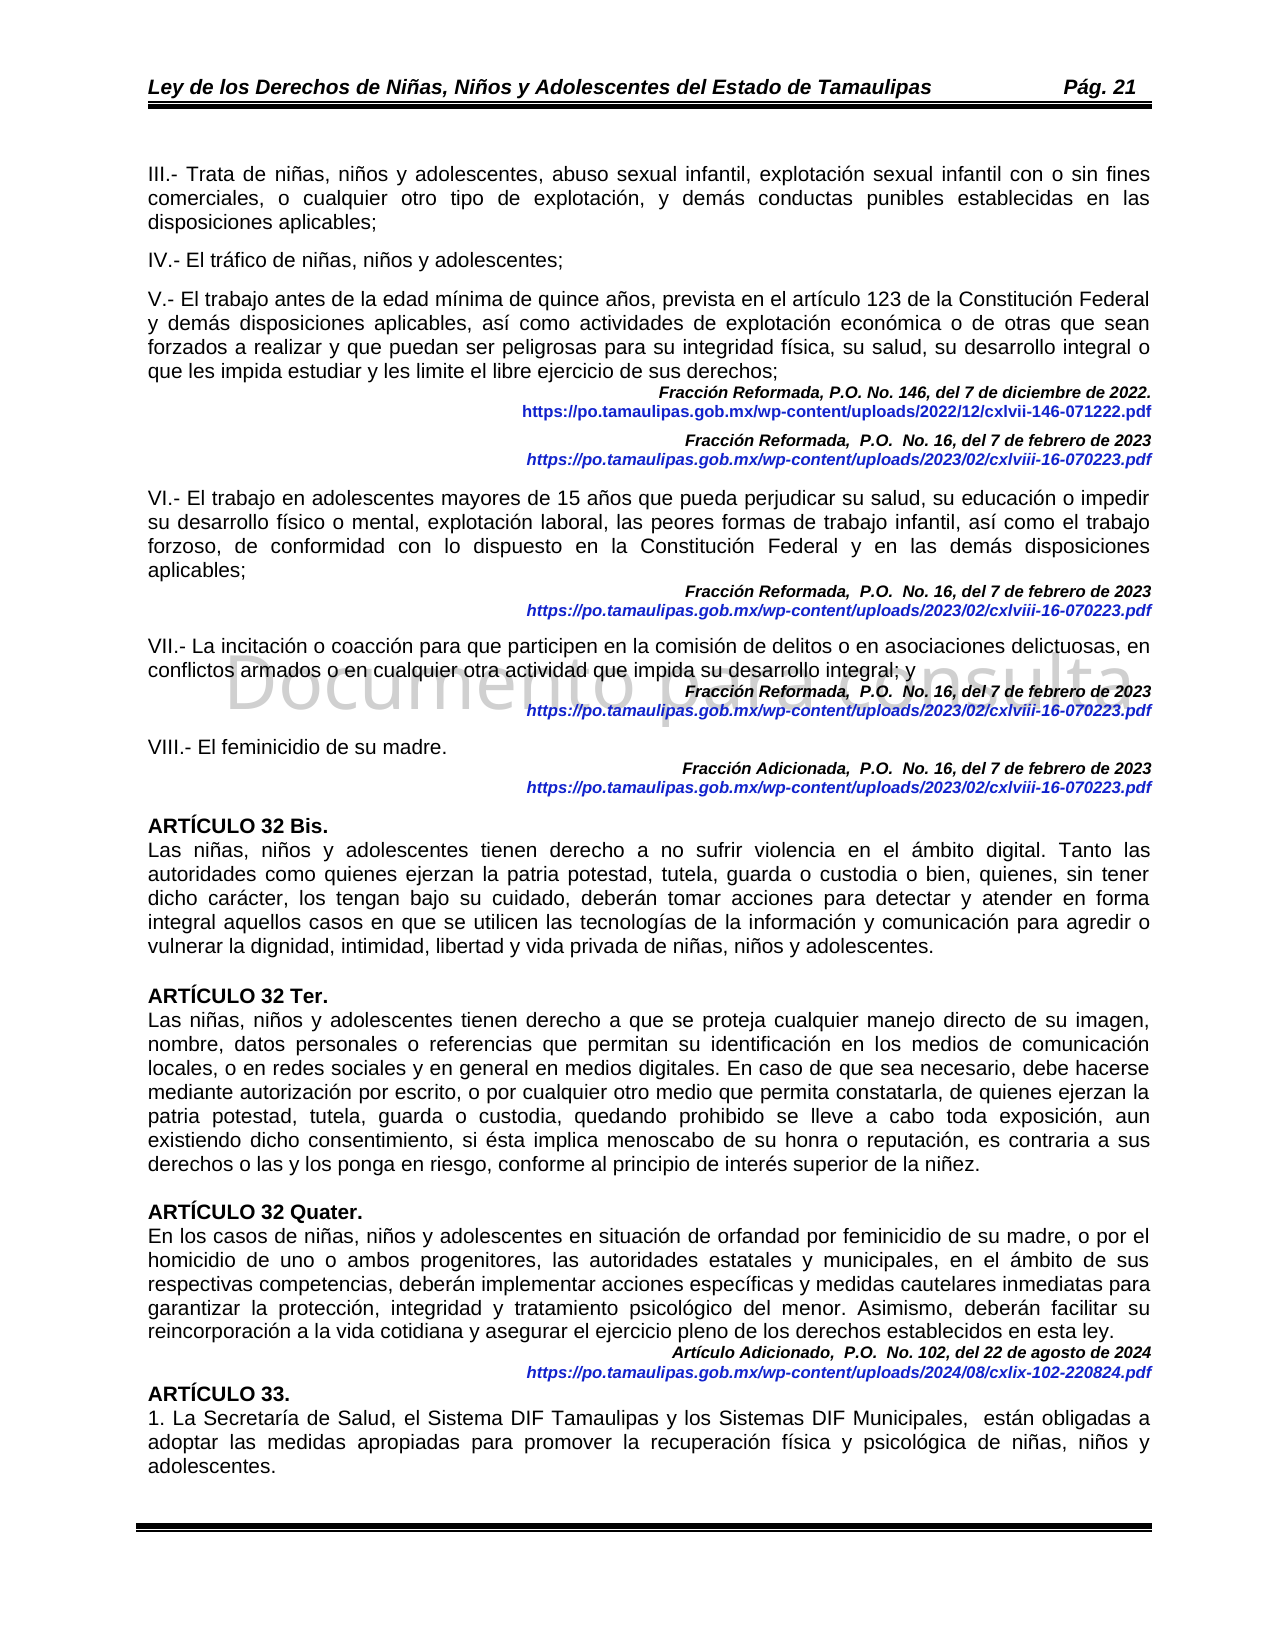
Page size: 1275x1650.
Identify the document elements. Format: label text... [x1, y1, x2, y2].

text III.- Trata de niñas, niños y adolescentes, abuso sexual infantil, explotación sexual infantil con o sin fines comerciales, o cualquier otro tipo de explotación, y demás conductas punibles establecidas en las disposiciones aplicables; [148, 162, 1152, 234]
list https://po.tamaulipas.gob.mx/wp-content/uploads/2023/02/cxlviii-16-070223.pdf [252, 778, 1152, 797]
text En los casos de niñas, niños y adolescentes en situación de orfandad por feminicidio de su madre, o por el homicidio de uno o ambos progenitores, las autoridades estatales y municipales, en el ámbito de sus respectivas competencias, deberán implementar acciones específicas y medidas cautelares inmediatas para garantizar la protección, integridad y tratamiento psicológico del menor. Asimismo, deberán facilitar su reincorporación a la vida cotidiana y asegurar el ejercicio pleno de los derechos establecidos en esta ley. [148, 1223, 1152, 1343]
text VIII.- El feminicidio de su madre. [148, 735, 1152, 759]
list https://po.tamaulipas.gob.mx/wp-content/uploads/2023/02/cxlviii-16-070223.pdf [252, 450, 1152, 469]
text Las niñas, niños y adolescentes tienen derecho a que se proteja cualquier manejo directo de su imagen, nombre, datos personales o referencias que permitan su identificación en los medios de comunicación locales, o en redes sociales y en general en medios digitales. En caso de que sea necesario, debe hacerse mediante autorización por escrito, o por cualquier otro medio que permita constatarla, de quienes ejerzan la patria potestad, tutela, guarda o custodia, quedando prohibido se lleve a cabo toda exposición, aun existiendo dicho consentimiento, si ésta implica menoscabo de su honra o reputación, es contraria a sus derechos o las y los ponga en riesgo, conforme al principio de interés superior de la niñez. [148, 1008, 1152, 1176]
text VI.- El trabajo en adolescentes mayores de 15 años que pueda perjudicar su salud, su educación o impedir su desarrollo físico o mental, explotación laboral, las peores formas de trabajo infantil, así como el trabajo forzoso, de conformidad con lo dispuesto en la Constitución Federal y en las demás disposiciones aplicables; [148, 486, 1152, 581]
list https://po.tamaulipas.gob.mx/wp-content/uploads/2022/12/cxlvii-146-071222.pdf [252, 402, 1152, 421]
text V.- El trabajo antes de la edad mínima de quince años, prevista en el artículo 123 de la Constitución Federal y demás disposiciones aplicables, así como actividades de explotación económica o de otras que sean forzados a realizar y que puedan ser peligrosas para su integridad física, su salud, su desarrollo integral o que les impida estudiar y les limite el libre ejercicio de sus derechos; [148, 287, 1152, 382]
list Fracción Reformada, P.O. No. 16, del 7 de febrero de 2023 [252, 581, 1152, 601]
text ARTÍCULO 32 Ter. [148, 984, 1152, 1008]
list Fracción Adicionada, P.O. No. 16, del 7 de febrero de 2023 [252, 759, 1152, 778]
list https://po.tamaulipas.gob.mx/wp-content/uploads/2023/02/cxlviii-16-070223.pdf [252, 701, 1152, 720]
list https://po.tamaulipas.gob.mx/wp-content/uploads/2023/02/cxlviii-16-070223.pdf [252, 601, 1152, 620]
text ARTÍCULO 32 Quater. [148, 1199, 1152, 1223]
text Las niñas, niños y adolescentes tienen derecho a no sufrir violencia en el ámbito digital. Tanto las autoridades como quienes ejerzan la patria potestad, tutela, guarda o custodia o bien, quienes, sin tener dicho carácter, los tengan bajo su cuidado, deberán tomar acciones para detectar y atender en forma integral aquellos casos en que se utilicen las tecnologías de la información y comunicación para agredir o vulnerar la dignidad, intimidad, libertad y vida privada de niñas, niños y adolescentes. [148, 838, 1152, 958]
list Fracción Reformada, P.O. No. 16, del 7 de febrero de 2023 [252, 682, 1152, 701]
text ARTÍCULO 32 Bis. [148, 814, 1152, 838]
list https://po.tamaulipas.gob.mx/wp-content/uploads/2024/08/cxlix-102-220824.pdf [252, 1362, 1152, 1382]
list Fracción Reformada, P.O. No. 146, del 7 de diciembre de 2022. [252, 382, 1152, 402]
list Fracción Reformada, P.O. No. 16, del 7 de febrero de 2023 [252, 431, 1152, 450]
list Artículo Adicionado, P.O. No. 102, del 22 de agosto de 2024 [252, 1343, 1152, 1362]
text ARTÍCULO 33. [148, 1382, 1152, 1406]
text VII.- La incitación o coacción para que participen en la comisión de delitos o en asociaciones delictuosas, en conflictos armados o en cualquier otra actividad que impida su desarrollo integral; y [148, 634, 1152, 682]
text 1. La Secretaría de Salud, el Sistema DIF Tamaulipas y los Sistemas DIF Municipales, están obligadas a adoptar las medidas apropiadas para promover la recuperación física y psicológica de niñas, niños y adolescentes. [148, 1406, 1152, 1477]
text IV.- El tráfico de niñas, niños y adolescentes; [148, 248, 1152, 272]
